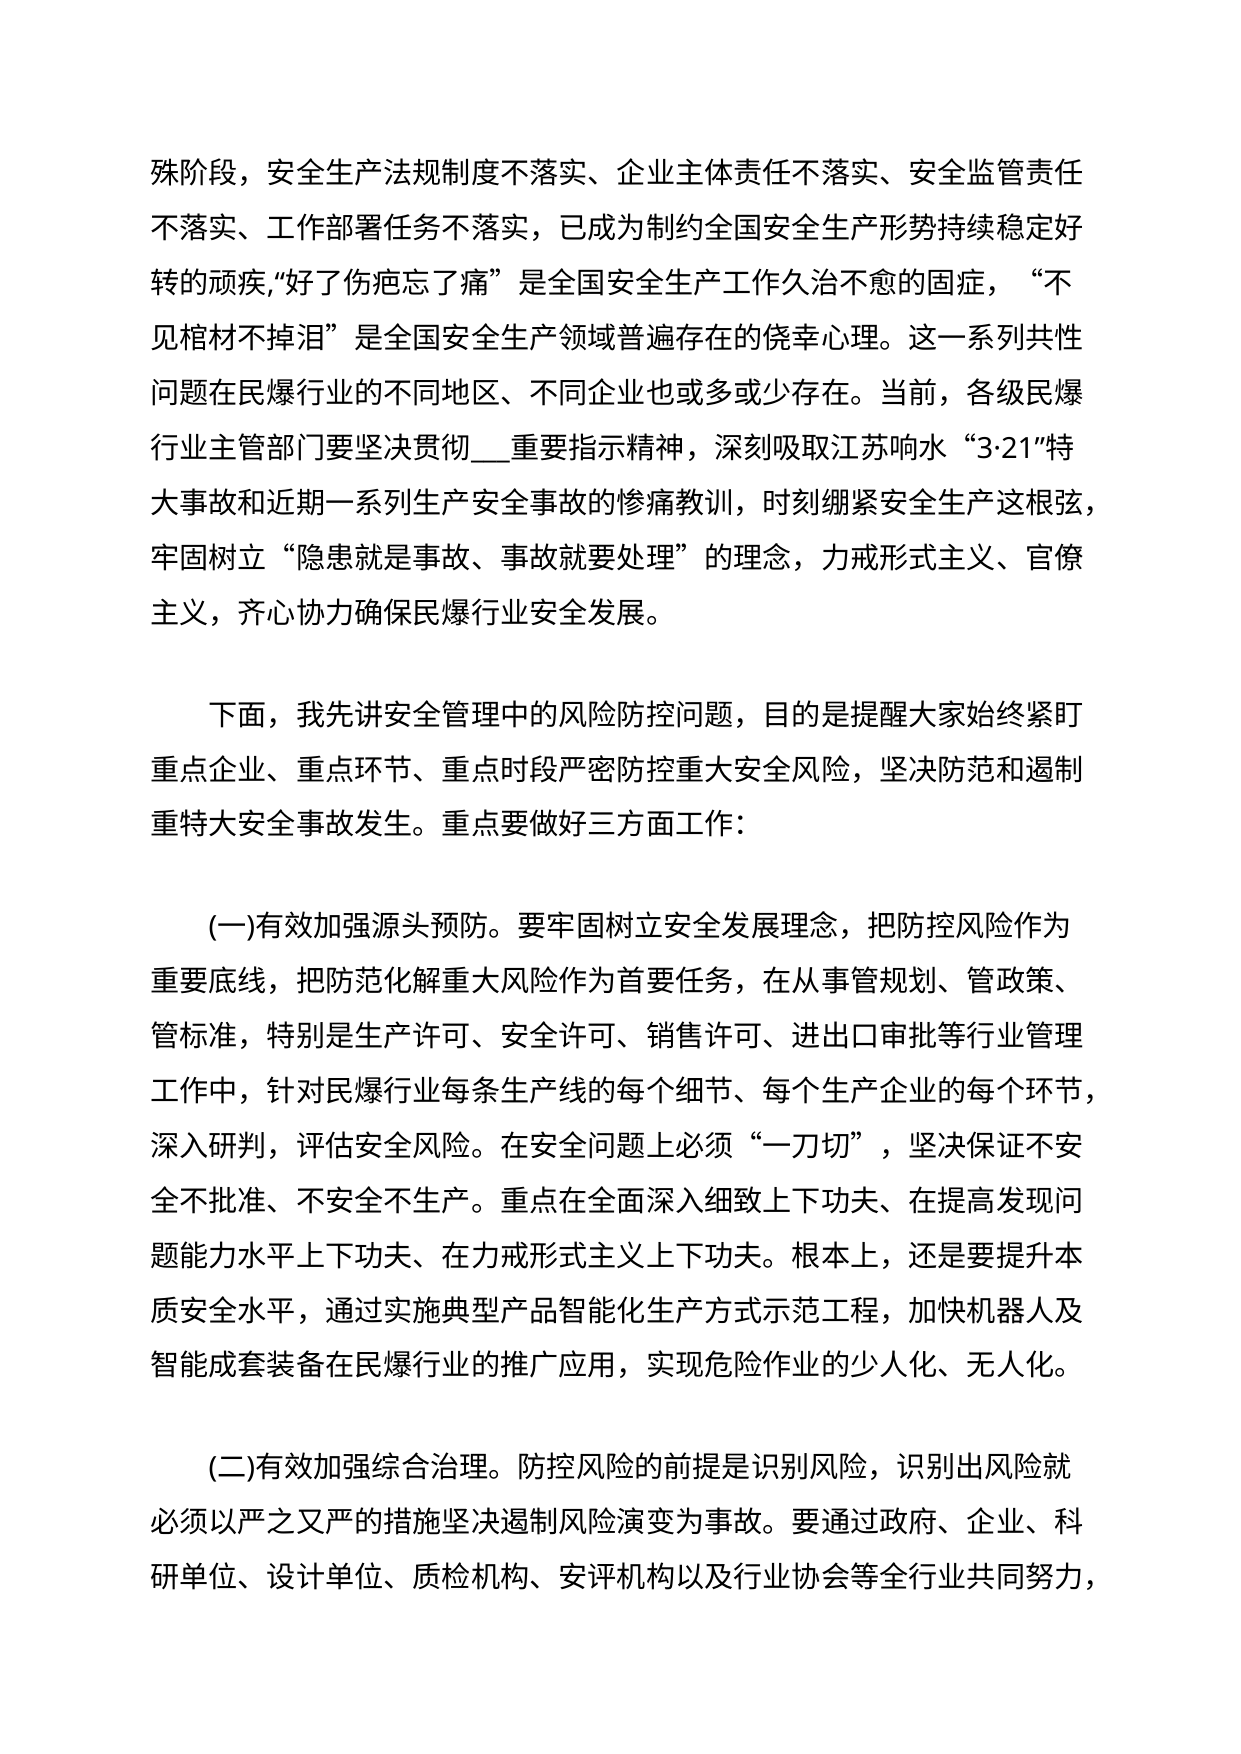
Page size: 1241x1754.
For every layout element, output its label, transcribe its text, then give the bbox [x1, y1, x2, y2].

text (一)有效加强源头预防。要牢固树立安全发展理念，把防控风险作为重要底线，把防范化解重大风险作为首要任务，在从事管规划、管政策、管标准，特别是生产许可、安全许可、销售许可、进出口审批等行业管理工作中，针对民爆行业每条生产线的每个细节、每个生产企业的每个环节，深入研判，评估安全风险。在安全问题上必须“一刀切”，坚决保证不安全不批准、不安全不生产。重点在全面深入细致上下功夫、在提高发现问题能力水平上下功夫、在力戒形式主义上下功夫。根本上，还是要提升本质安全水平，通过实施典型产品智能化生产方式示范工程，加快机器人及智能成套装备在民爆行业的推广应用，实现危险作业的少人化、无人化。 [150, 903, 1090, 1384]
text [150, 150, 1090, 632]
text 下面，我先讲安全管理中的风险防控问题，目的是提醒大家始终紧盯重点企业、重点环节、重点时段严密防控重大安全风险，坚决防范和遏制重特大安全事故发生。重点要做好三方面工作： [150, 691, 1090, 843]
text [150, 1444, 1090, 1596]
